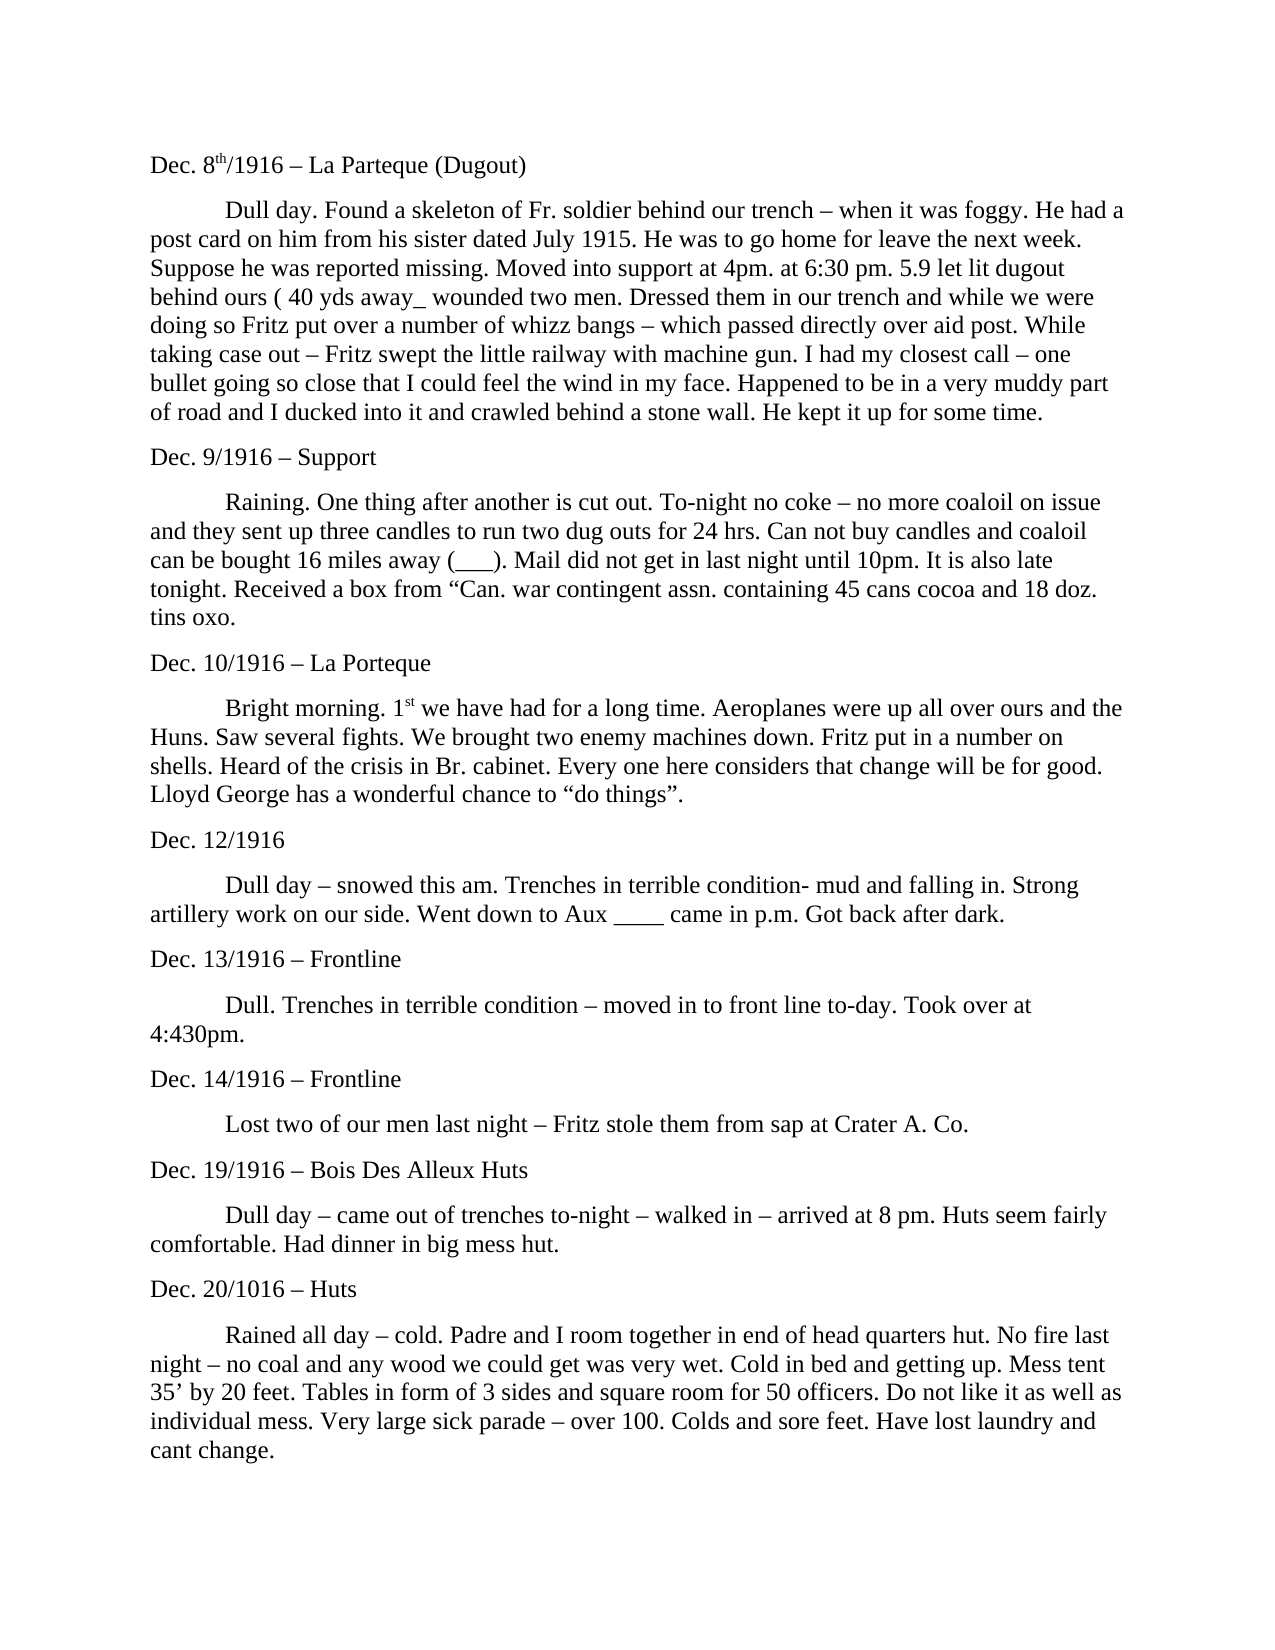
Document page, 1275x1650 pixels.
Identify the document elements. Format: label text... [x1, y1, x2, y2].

text Bright morning. 1st we have had for a long time. Aeroplanes were up all over ours and the Huns. Saw several fights. We brought two enemy machines down. Fritz put in a number on shells. Heard of the crisis in Br. cabinet. Every one here considers that change will be for good. Lloyd George has a wonderful chance to “do things”. [150, 693, 1125, 808]
text Dec. 8th/1916 – La Parteque (Dugout) [150, 150, 1125, 179]
text Dec. 12/1916 [150, 825, 1125, 854]
text Dull. Trenches in terrible condition – moved in to front line to-day. Took over at 4:430pm. [150, 990, 1125, 1047]
text Raining. One thing after another is cut out. To-night no coke – no more coaloil on issue and they sent up three candles to run two dug outs for 24 hrs. Can not buy candles and coaloil can be bought 16 miles away (___). Mail did not get in last night until 10pm. It is also late tonight. Received a box from “Can. war contingent assn. containing 45 cans cocoa and 18 doz. tins oxo. [150, 487, 1125, 631]
text Dec. 9/1916 – Support [150, 442, 1125, 471]
text Lost two of our men last night – Fritz stole them from sap at Crater A. Co. [150, 1109, 1125, 1138]
text Dec. 14/1916 – Frontline [150, 1064, 1125, 1093]
text Dec. 10/1916 – La Porteque [150, 648, 1125, 677]
text Dull day – came out of trenches to-night – walked in – arrived at 8 pm. Huts seem fairly comfortable. Had dinner in big mess hut. [150, 1200, 1125, 1258]
text Dull day – snowed this am. Trenches in terrible condition- mud and falling in. Strong artillery work on our side. Went down to Aux ____ came in p.m. Got back after dark. [150, 870, 1125, 928]
text Dec. 19/1916 – Bois Des Alleux Huts [150, 1155, 1125, 1184]
text Dull day. Found a skeleton of Fr. soldier behind our trench – when it was foggy. He had a post card on him from his sister dated July 1915. He was to go home for leave the next week. Suppose he was reported missing. Moved into support at 4pm. at 6:30 pm. 5.9 let lit dugout behind ours ( 40 yds away_ wounded two men. Dressed them in our trench and while we were doing so Fritz put over a number of whizz bangs – which passed directly over aid post. While taking case out – Fritz swept the little railway with machine gun. I had my closest call – one bullet going so close that I could feel the wind in my face. Happened to be in a very muddy part of road and I ducked into it and crawled behind a stone wall. He kept it up for some time. [150, 195, 1125, 425]
text Dec. 13/1916 – Frontline [150, 944, 1125, 973]
text Dec. 20/1016 – Huts [150, 1274, 1125, 1303]
text Rained all day – cold. Padre and I room together in end of head quarters hut. No fire last night – no coal and any wood we could get was very wet. Cold in bed and getting up. Mess tent 35’ by 20 feet. Tables in form of 3 sides and square room for 50 officers. Do not like it as well as individual mess. Very large sick parade – over 100. Colds and sore feet. Have lost laundry and cant change. [150, 1320, 1125, 1464]
